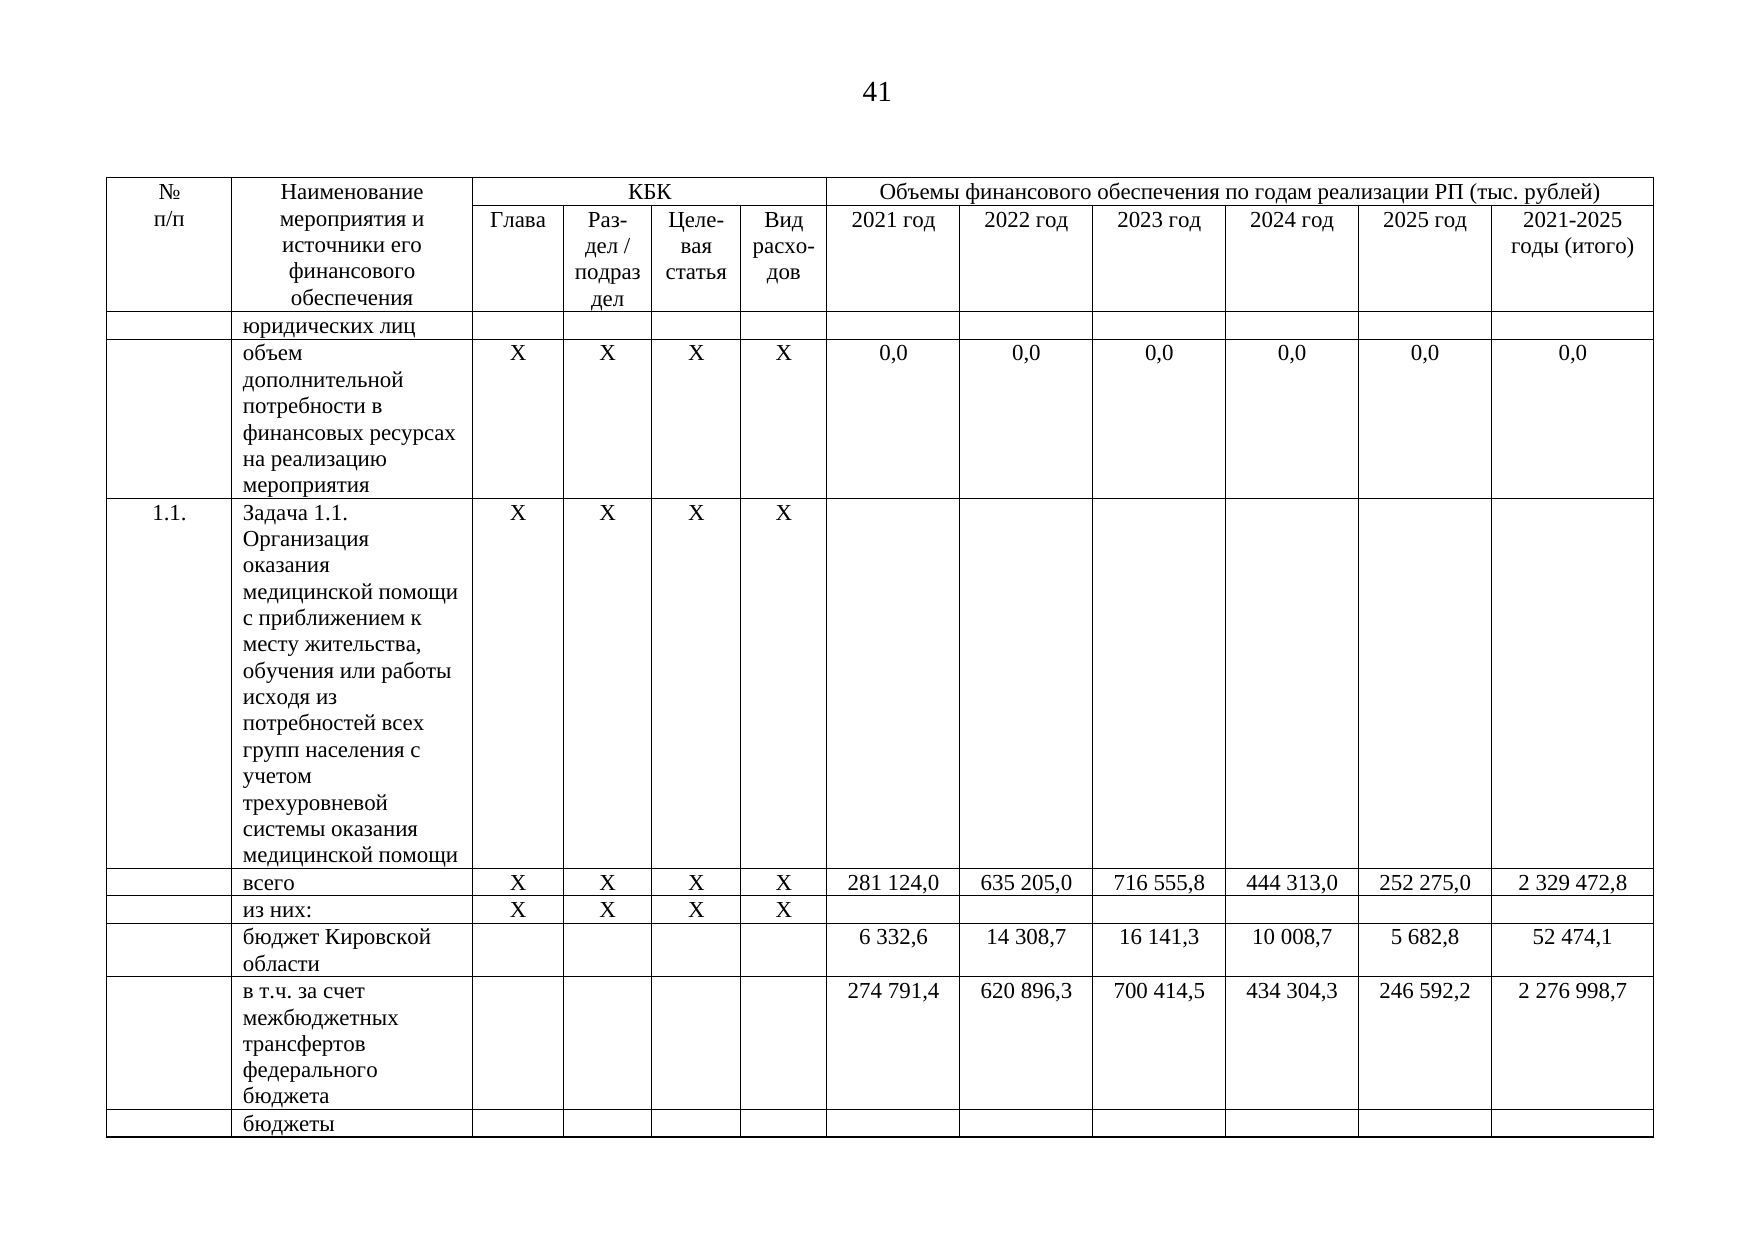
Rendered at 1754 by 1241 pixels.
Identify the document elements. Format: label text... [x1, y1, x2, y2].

table_cell 2023 год [1093, 206, 1225, 311]
table_cell X [741, 869, 826, 895]
table_cell [107, 896, 231, 922]
table_cell 2022 год [960, 206, 1092, 311]
table_cell X [652, 340, 740, 498]
table_cell X [473, 340, 563, 498]
table_cell X [473, 312, 563, 338]
table_cell 6 332,6 [827, 924, 959, 976]
table_cell [1226, 499, 1358, 868]
table_cell X [652, 896, 740, 922]
table_cell Задача 1.1. Организация оказания медицинской помощи с приближением к месту жительства, обучения или работы исходя из потребностей всех групп населения с учетом трехуровневой системы оказания медицинской помощи [232, 499, 472, 868]
table_cell из них: [232, 896, 472, 922]
table_cell 620 896,3 [960, 977, 1092, 1109]
table_cell бюджет Кировской области [232, 924, 472, 976]
table_cell [741, 977, 826, 1109]
table_cell [827, 1110, 959, 1136]
table_cell 10 008,7 [1226, 924, 1358, 976]
table_cell Раз-дел / подраздел [564, 206, 651, 311]
table_cell [1492, 896, 1653, 922]
table_cell всего [232, 869, 472, 895]
table_header Объемы финансового обеспечения по годам реализации РП (тыс. рублей) [827, 178, 1653, 204]
table_cell [1359, 1110, 1491, 1136]
table_cell [107, 312, 231, 338]
table_cell 444 313,0 [1226, 869, 1358, 895]
table_cell 0,0 [827, 340, 959, 498]
table_cell 252 275,0 [1359, 869, 1491, 895]
table_cell X [741, 340, 826, 498]
table_cell [1093, 499, 1225, 868]
table_cell 434 304,3 [1226, 977, 1358, 1109]
table_cell [960, 499, 1092, 868]
table_cell [1093, 1110, 1225, 1136]
table_header КБК [473, 178, 826, 204]
table_cell X [473, 869, 563, 895]
table_cell [473, 924, 563, 976]
table_cell X [652, 499, 740, 868]
table_cell средства юридических лиц [232, 312, 472, 338]
table_cell 716 555,8 [1093, 869, 1225, 895]
table_cell X [564, 312, 651, 338]
table_cell [1093, 896, 1225, 922]
table_cell X [473, 896, 563, 922]
table_cell [827, 499, 959, 868]
table_cell [564, 1110, 651, 1136]
table_cell [1359, 312, 1491, 338]
table_cell в т.ч. за счет межбюджетных трансфертов федерального бюджета [232, 977, 472, 1109]
table_cell [652, 1110, 740, 1136]
table_cell [1492, 1110, 1653, 1136]
table_cell X [741, 312, 826, 338]
table_cell 700 414,5 [1093, 977, 1225, 1109]
table_cell [827, 896, 959, 922]
table_cell [1226, 312, 1358, 338]
table_cell [564, 924, 651, 976]
table_cell [107, 1110, 231, 1136]
table_cell [1226, 1110, 1358, 1136]
table_cell [827, 312, 959, 338]
table_cell 0,0 [1226, 340, 1358, 498]
table_cell [652, 977, 740, 1109]
table_cell 0,0 [960, 340, 1092, 498]
table_cell Глава [473, 206, 563, 311]
table_cell [473, 977, 563, 1109]
table_cell 2021-2025 годы (итого) [1492, 206, 1653, 311]
table_cell 0,0 [1359, 340, 1491, 498]
table_cell X [564, 896, 651, 922]
table_cell X [564, 869, 651, 895]
table_cell 2024 год [1226, 206, 1358, 311]
table_cell X [652, 312, 740, 338]
table_cell 0,0 [1492, 340, 1653, 498]
table_cell [1226, 896, 1358, 922]
table_cell [564, 977, 651, 1109]
table_cell [652, 924, 740, 976]
table_cell 635 205,0 [960, 869, 1092, 895]
table_cell X [473, 499, 563, 868]
table_cell 2 276 998,7 [1492, 977, 1653, 1109]
table_cell 2021 год [827, 206, 959, 311]
table_cell 5 682,8 [1359, 924, 1491, 976]
table_cell [473, 1110, 563, 1136]
table_cell [1492, 499, 1653, 868]
table_header № п/п [107, 178, 231, 311]
table_cell [107, 340, 231, 498]
table_cell 14 308,7 [960, 924, 1092, 976]
table_cell 2025 год [1359, 206, 1491, 311]
table_cell бюджеты муниципальных образований [232, 1110, 472, 1136]
table_cell [960, 896, 1092, 922]
table_cell Вид расхо-дов [741, 206, 826, 311]
table_cell X [652, 869, 740, 895]
table_cell [107, 924, 231, 976]
table_cell X [741, 499, 826, 868]
table_cell 16 141,3 [1093, 924, 1225, 976]
table_cell X [564, 499, 651, 868]
table_cell 1.1. [107, 499, 231, 868]
table_cell X [741, 896, 826, 922]
table_cell 52 474,1 [1492, 924, 1653, 976]
table_cell [107, 977, 231, 1109]
table_cell [741, 924, 826, 976]
table_cell [1359, 499, 1491, 868]
table_cell X [564, 340, 651, 498]
table_cell [960, 1110, 1092, 1136]
table_cell Целе-вая статья [652, 206, 740, 311]
table_header Наименование мероприятия и источники его финансового обеспечения [232, 178, 472, 311]
table_cell объем дополнительной потребности в финансовых ресурсах на реализацию мероприятия [232, 340, 472, 498]
table_cell [1093, 312, 1225, 338]
table_cell 281 124,0 [827, 869, 959, 895]
table_cell 274 791,4 [827, 977, 959, 1109]
table_cell 0,0 [1093, 340, 1225, 498]
table_cell [107, 869, 231, 895]
table_cell [960, 312, 1092, 338]
table_cell [741, 1110, 826, 1136]
table_cell 2 329 472,8 [1492, 869, 1653, 895]
table_cell [1359, 896, 1491, 922]
table_cell [1492, 312, 1653, 338]
table_cell 246 592,2 [1359, 977, 1491, 1109]
